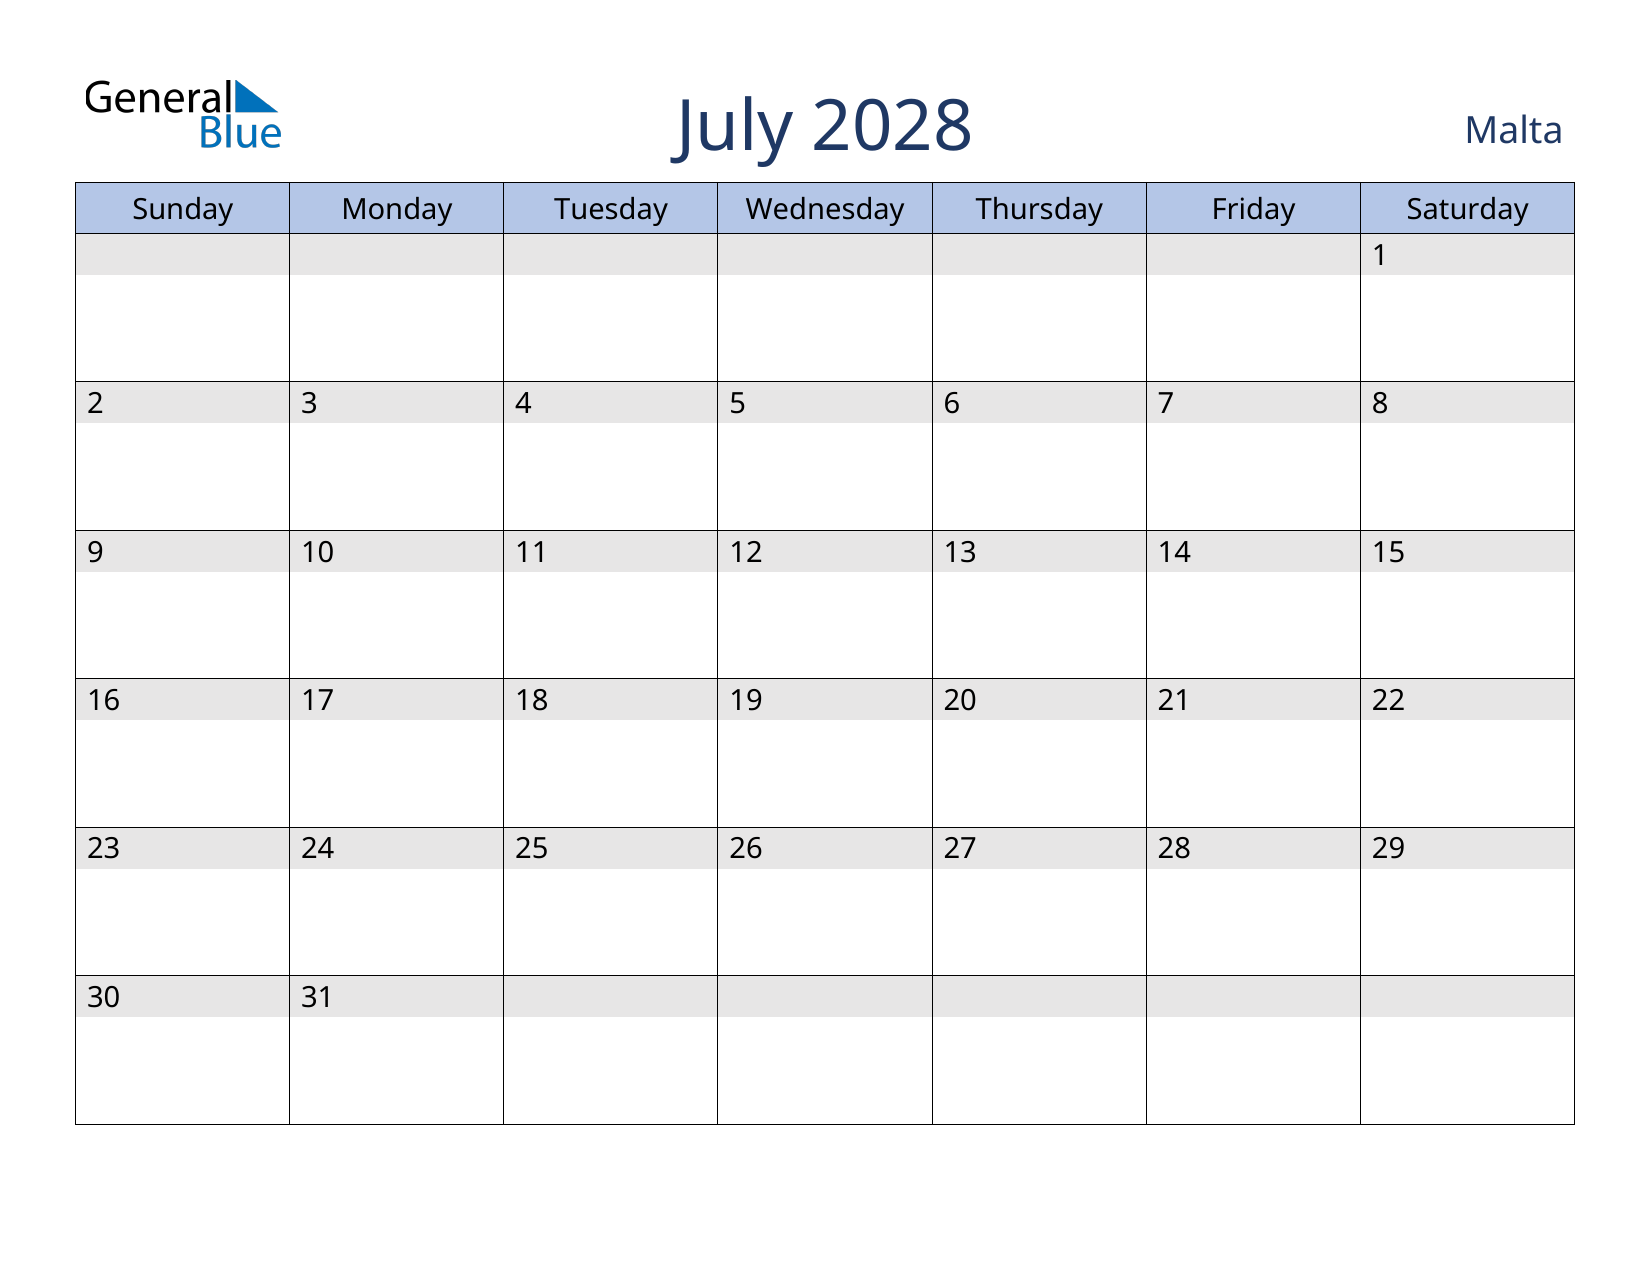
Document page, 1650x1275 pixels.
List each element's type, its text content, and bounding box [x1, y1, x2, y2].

table_cell [1361, 869, 1574, 975]
table_cell [290, 1017, 503, 1123]
table_header July 2028 [504, 75, 1146, 182]
table_cell 20 [933, 679, 1146, 720]
table_cell 25 [504, 828, 717, 869]
table_cell Wednesday [718, 183, 932, 233]
table_cell [1361, 275, 1574, 381]
table_cell Friday [1147, 183, 1360, 233]
table_cell 14 [1147, 531, 1360, 572]
table_cell [718, 1017, 932, 1123]
table_cell Monday [290, 183, 503, 233]
table_cell 4 [504, 382, 717, 423]
table_cell 28 [1147, 828, 1360, 869]
table_cell 30 [76, 976, 289, 1017]
table_cell [1361, 423, 1574, 530]
table_cell [504, 234, 717, 275]
table_cell [76, 572, 289, 678]
table_cell [290, 423, 503, 530]
table_header [76, 75, 503, 182]
table_cell [504, 720, 717, 827]
table_cell 6 [933, 382, 1146, 423]
table_cell [76, 423, 289, 530]
table_cell [718, 976, 932, 1017]
table_cell [76, 275, 289, 381]
table_cell [933, 976, 1146, 1017]
table_cell 19 [718, 679, 932, 720]
table_cell [933, 720, 1146, 827]
table_cell Thursday [933, 183, 1146, 233]
table_cell [504, 976, 717, 1017]
table_cell [76, 869, 289, 975]
table_cell [290, 720, 503, 827]
table_cell [1361, 720, 1574, 827]
table_cell [718, 275, 932, 381]
table_cell 26 [718, 828, 932, 869]
table_cell [1147, 869, 1360, 975]
table_cell Tuesday [504, 183, 717, 233]
table_cell [718, 234, 932, 275]
table_cell 11 [504, 531, 717, 572]
table_cell [76, 234, 289, 275]
table_cell 7 [1147, 382, 1360, 423]
table_cell 24 [290, 828, 503, 869]
table_cell [718, 869, 932, 975]
table_cell [290, 869, 503, 975]
table_cell [504, 423, 717, 530]
table_cell Saturday [1361, 183, 1574, 233]
table_cell 21 [1147, 679, 1360, 720]
table_cell 16 [76, 679, 289, 720]
table_cell [1147, 1017, 1360, 1123]
table_cell [504, 1017, 717, 1123]
table_cell [1147, 720, 1360, 827]
table_header Malta [1146, 75, 1574, 182]
table_cell 31 [290, 976, 503, 1017]
table_cell [1147, 423, 1360, 530]
table_cell [1361, 572, 1574, 678]
table_cell [718, 572, 932, 678]
table_cell [1147, 234, 1360, 275]
table_cell [504, 869, 717, 975]
table_cell [504, 572, 717, 678]
table_cell [1361, 976, 1574, 1017]
table_cell [1147, 976, 1360, 1017]
table_cell 8 [1361, 382, 1574, 423]
table_cell [290, 275, 503, 381]
table_cell [718, 423, 932, 530]
table_cell Sunday [76, 183, 289, 233]
table_cell 27 [933, 828, 1146, 869]
table_cell [933, 275, 1146, 381]
table_cell [933, 869, 1146, 975]
table_cell [1147, 572, 1360, 678]
table_cell [933, 234, 1146, 275]
table_cell [504, 275, 717, 381]
table_cell 29 [1361, 828, 1574, 869]
table_cell 18 [504, 679, 717, 720]
picture [86, 80, 281, 148]
table_cell [1147, 275, 1360, 381]
table_cell 5 [718, 382, 932, 423]
table_cell [933, 572, 1146, 678]
table_cell 9 [76, 531, 289, 572]
table_cell 3 [290, 382, 503, 423]
table_cell 10 [290, 531, 503, 572]
table_cell [76, 720, 289, 827]
table_cell [290, 234, 503, 275]
table_cell 13 [933, 531, 1146, 572]
table_cell 12 [718, 531, 932, 572]
table_cell 23 [76, 828, 289, 869]
table_cell 22 [1361, 679, 1574, 720]
table_cell 17 [290, 679, 503, 720]
table_cell 15 [1361, 531, 1574, 572]
table_cell 1 [1361, 234, 1574, 275]
table_cell [933, 1017, 1146, 1123]
table_cell [718, 720, 932, 827]
table_cell [290, 572, 503, 678]
table_cell [1361, 1017, 1574, 1123]
table_cell [76, 1017, 289, 1123]
table_cell [933, 423, 1146, 530]
table_cell 2 [76, 382, 289, 423]
